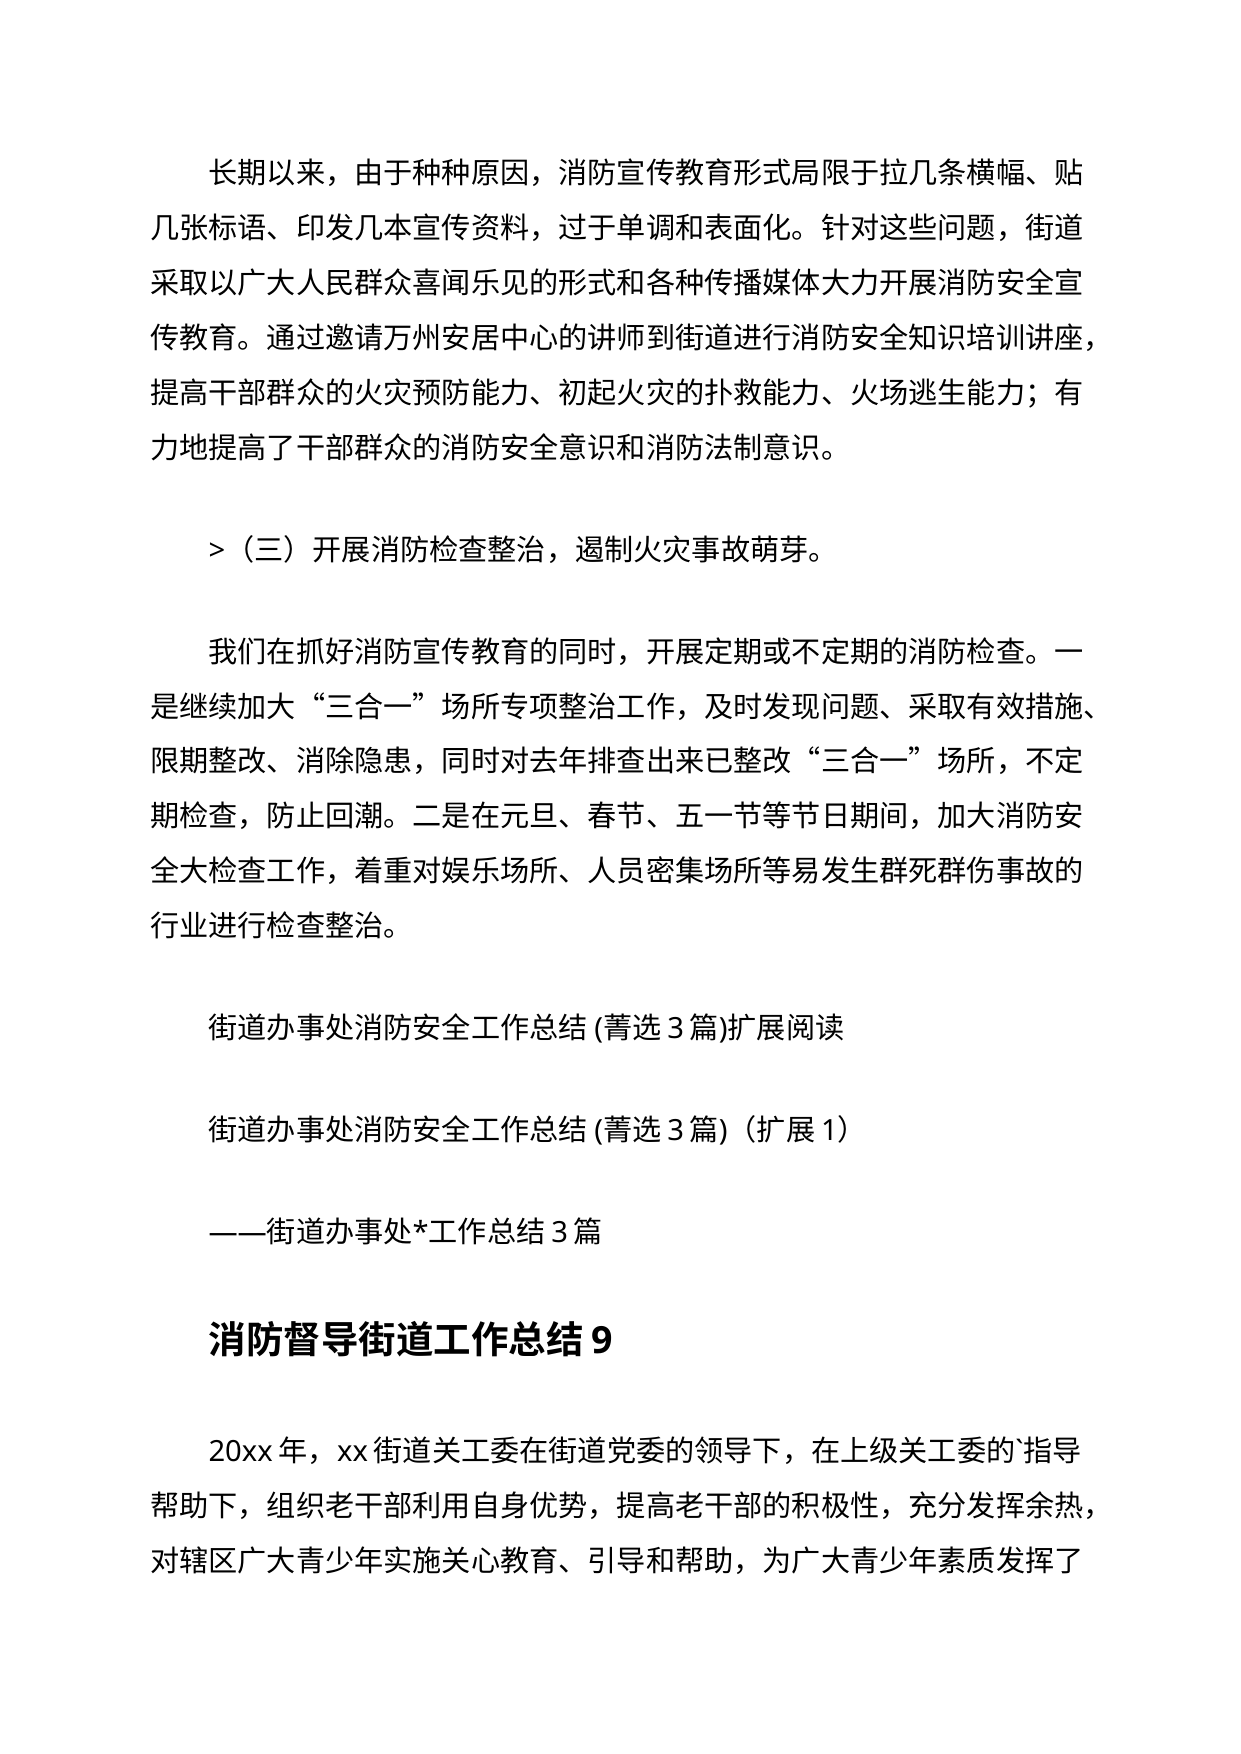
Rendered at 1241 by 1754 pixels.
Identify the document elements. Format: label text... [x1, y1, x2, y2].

text 街道办事处消防安全工作总结 (菁选3篇)扩展阅读 [150, 1004, 1090, 1047]
text ——街道办事处*工作总结3篇 [150, 1208, 1090, 1251]
text 我们在抓好消防宣传教育的同时，开展定期或不定期的消防检查。一是继续加大“三合一”场所专项整治工作，及时发现问题、采取有效措施、限期整改、消除隐患，同时对去年排查出来已整改“三合一”场所，不定期检查，防止回潮。二是在元旦、春节、五一节等节日期间，加大消防安全大检查工作，着重对娱乐场所、人员密集场所等易发生群死群伤事故的行业进行检查整治。 [150, 628, 1090, 945]
text 长期以来，由于种种原因，消防宣传教育形式局限于拉几条横幅、贴几张标语、印发几本宣传资料，过于单调和表面化。针对这些问题，街道采取以广大人民群众喜闻乐见的形式和各种传播媒体大力开展消防安全宣传教育。通过邀请万州安居中心的讲师到街道进行消防安全知识培训讲座，提高干部群众的火灾预防能力、初起火灾的扑救能力、火场逃生能力；有力地提高了干部群众的消防安全意识和消防法制意识。 [150, 150, 1090, 467]
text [150, 1428, 1090, 1580]
text 消防督导街道工作总结9 [150, 1310, 1090, 1365]
text >（三）开展消防检查整治，遏制火灾事故萌芽。 [150, 526, 1090, 569]
text 街道办事处消防安全工作总结 (菁选3篇)（扩展1） [150, 1106, 1090, 1149]
